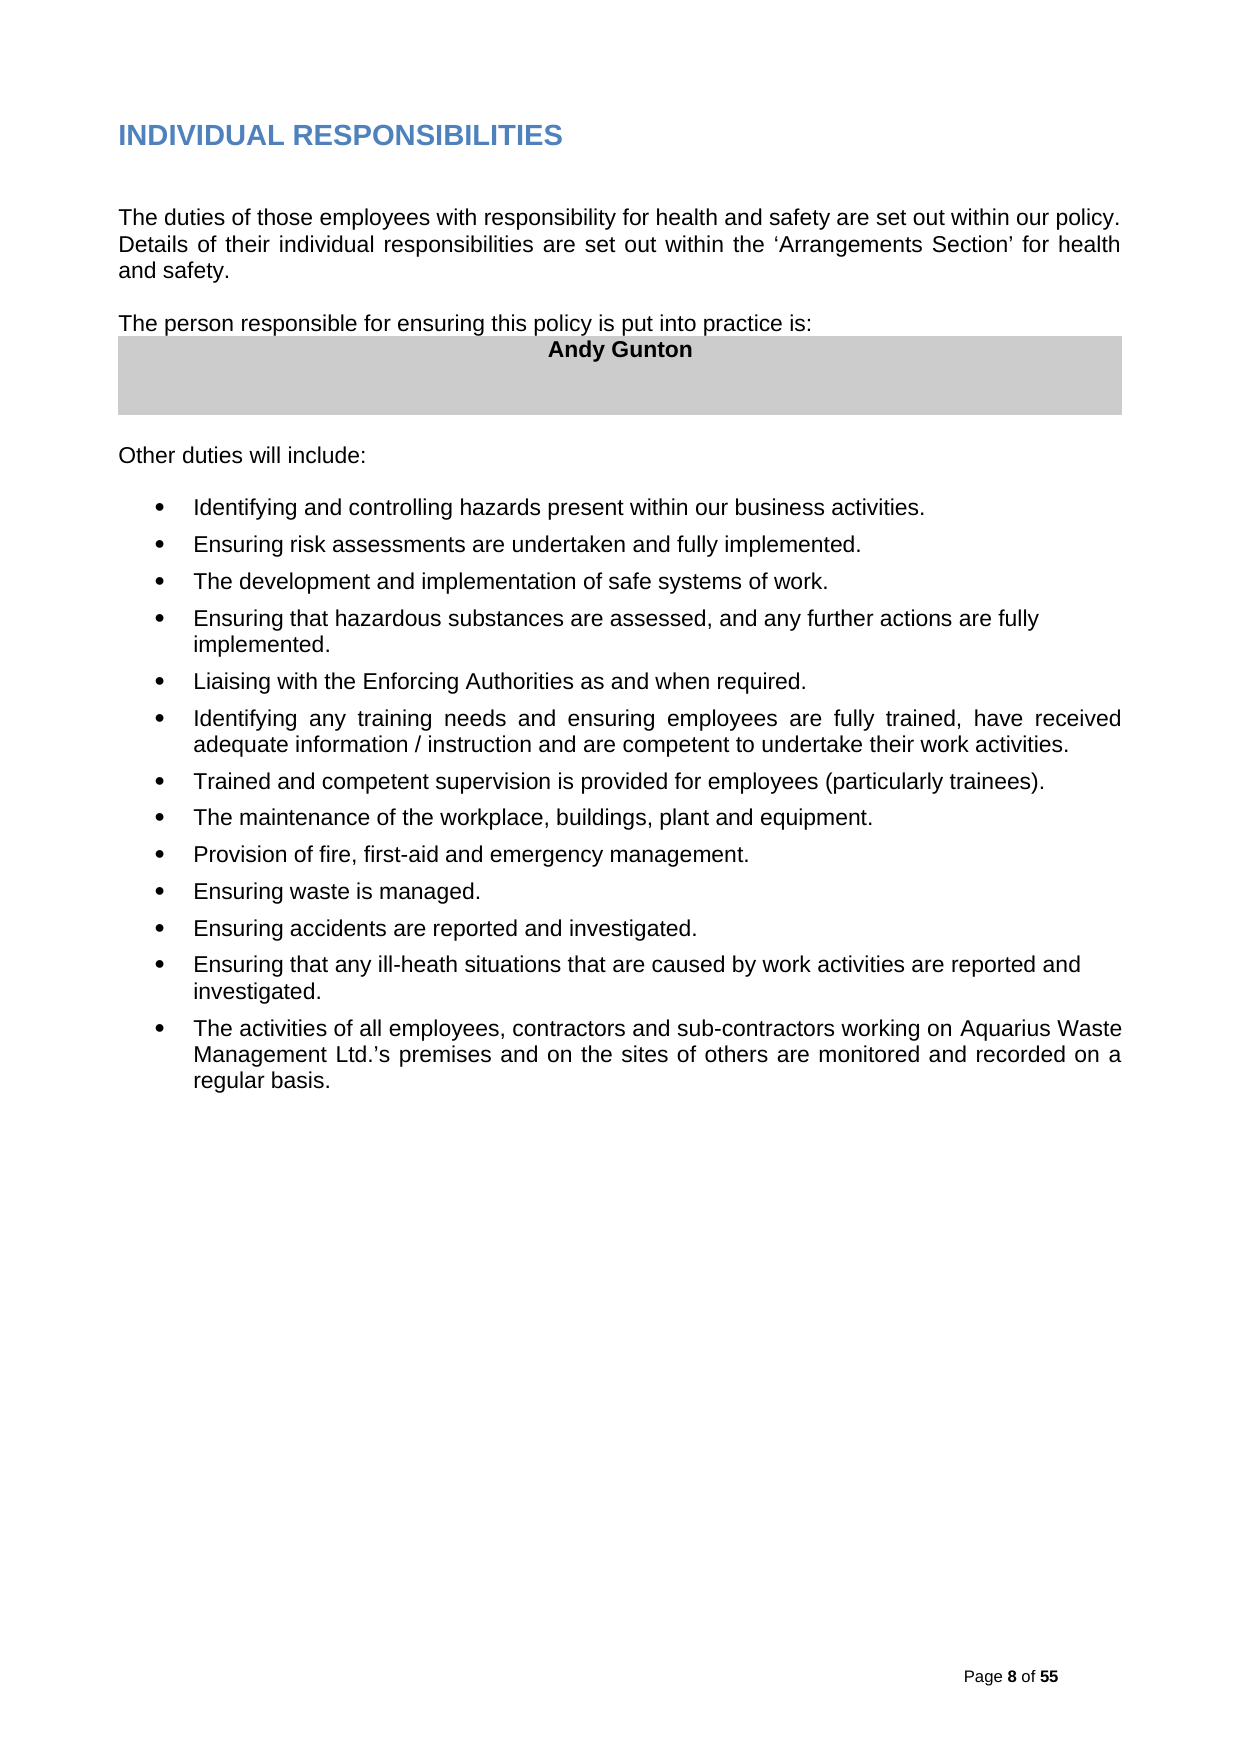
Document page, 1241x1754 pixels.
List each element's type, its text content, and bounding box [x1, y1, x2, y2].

list Trained and competent supervision is provided for employees (particularly trainees). [156, 768, 1122, 794]
list Provision of fire, first-aid and emergency management. [156, 841, 1122, 867]
list Identifying and controlling hazards present within our business activities. [156, 494, 1122, 521]
list Ensuring that hazardous substances are assessed, and any further actions are fully implemented. [156, 604, 1122, 657]
list Ensuring that any ill-heath situations that are caused by work activities are reported and investigated. [156, 951, 1122, 1004]
text The duties of those employees with responsibility for health and safety are set out within our policy. Details of their individual responsibilities are set out within the ‘Arrangements Section’ for health and safety. [118, 204, 1122, 283]
list Ensuring accidents are reported and investigated. [156, 915, 1122, 941]
list The activities of all employees, contractors and sub-contractors working on Aquarius Waste Management Ltd.’s premises and on the sites of others are monitored and recorded on a regular basis. [156, 1014, 1122, 1094]
text Other duties will include: [118, 442, 1122, 468]
list Liaising with the Enforcing Authorities as and when required. [156, 668, 1122, 694]
list The maintenance of the workplace, buildings, plant and equipment. [156, 804, 1122, 831]
list Ensuring waste is managed. [156, 878, 1122, 904]
list The development and implementation of safe systems of work. [156, 568, 1122, 594]
list Identifying any training needs and ensuring employees are fully trained, have received adequate information / instruction and are competent to undertake their work activities. [156, 704, 1122, 757]
text The person responsible for ensuring this policy is put into practice is: [118, 310, 1122, 336]
list Ensuring risk assessments are undertaken and fully implemented. [156, 531, 1122, 557]
text Andy Gunton [118, 336, 1122, 362]
subtitle individual responsibilities [118, 118, 1122, 152]
